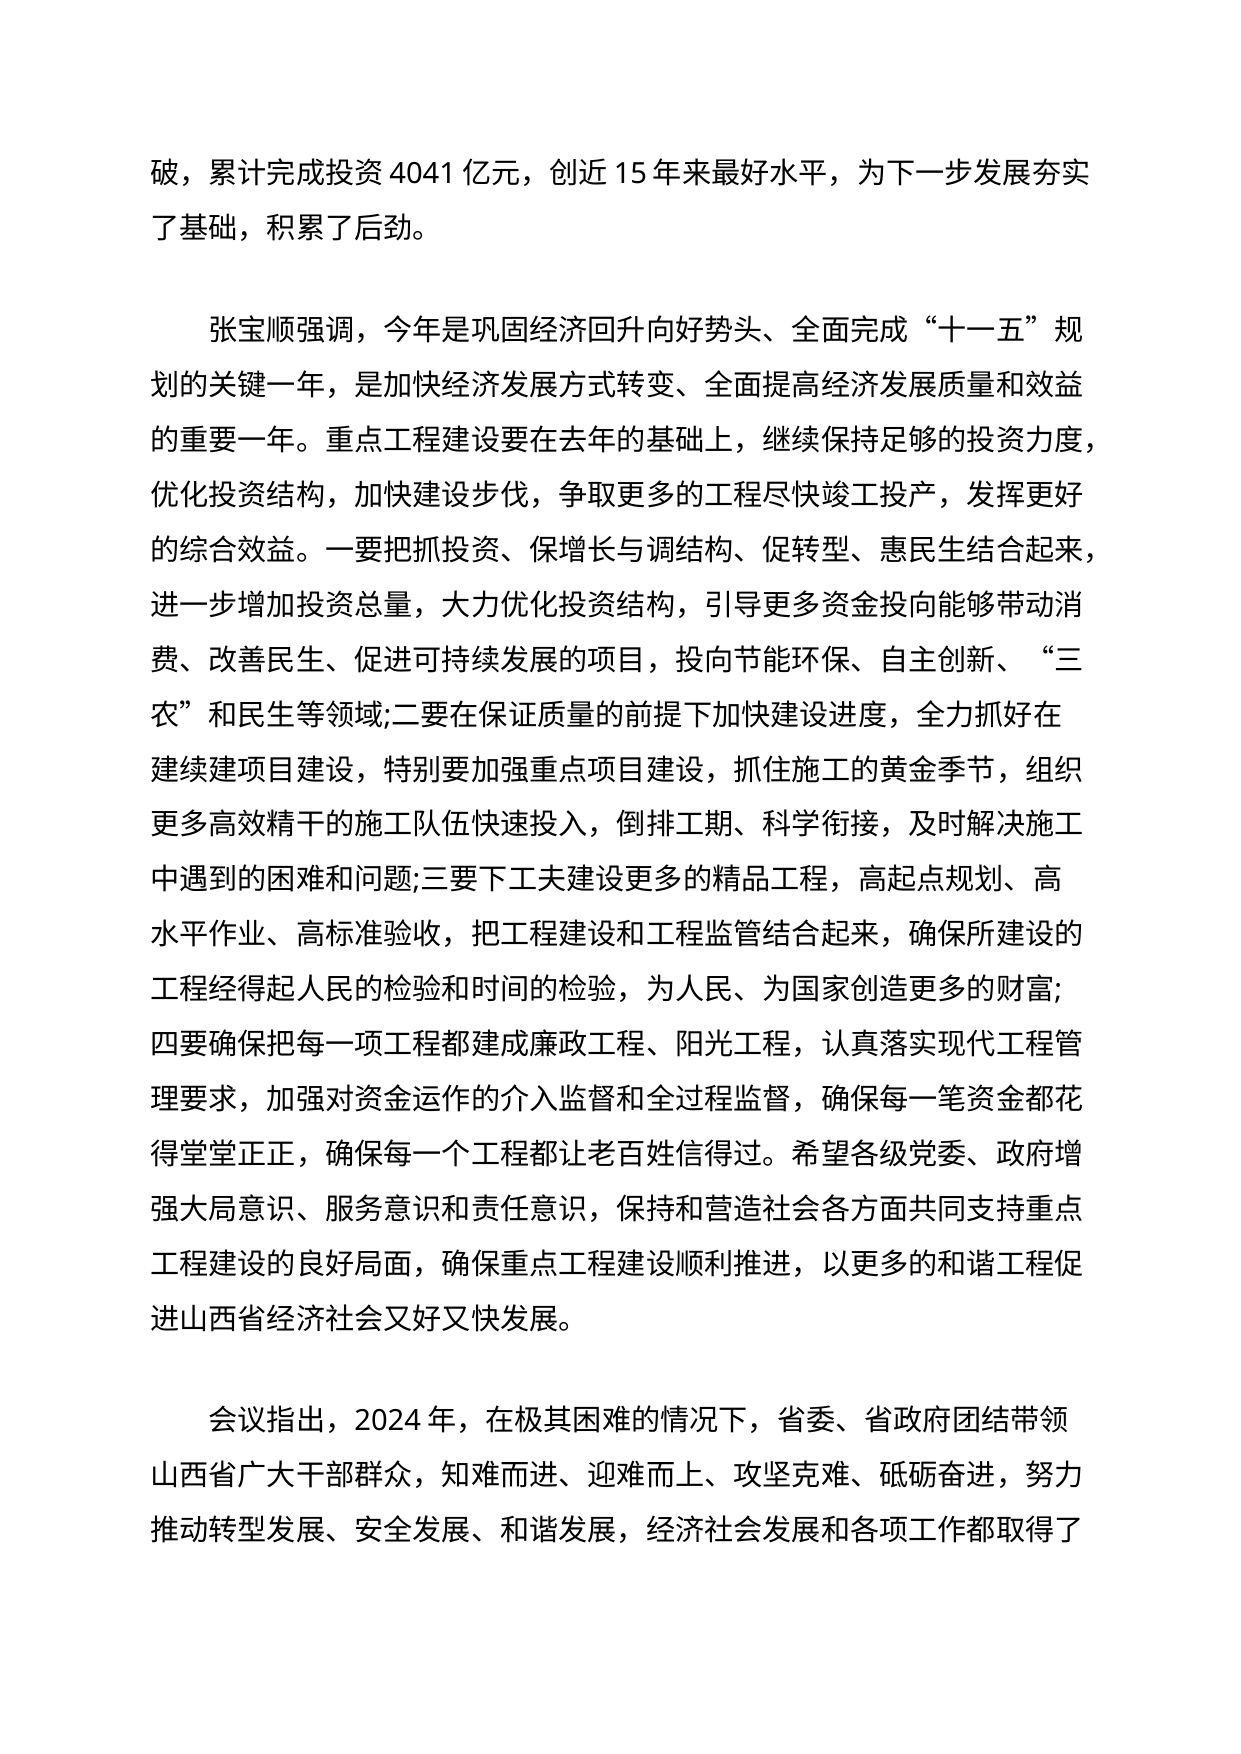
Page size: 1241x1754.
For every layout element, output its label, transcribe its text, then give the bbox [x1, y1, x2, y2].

text 张宝顺强调，今年是巩固经济回升向好势头、全面完成“十一五”规划的关键一年，是加快经济发展方式转变、全面提高经济发展质量和效益的重要一年。重点工程建设要在去年的基础上，继续保持足够的投资力度，优化投资结构，加快建设步伐，争取更多的工程尽快竣工投产，发挥更好的综合效益。一要把抓投资、保增长与调结构、促转型、惠民生结合起来，进一步增加投资总量，大力优化投资结构，引导更多资金投向能够带动消费、改善民生、促进可持续发展的项目，投向节能环保、自主创新、“三农”和民生等领域;二要在保证质量的前提下加快建设进度，全力抓好在建续建项目建设，特别要加强重点项目建设，抓住施工的黄金季节，组织更多高效精干的施工队伍快速投入，倒排工期、科学衔接，及时解决施工中遇到的困难和问题;三要下工夫建设更多的精品工程，高起点规划、高水平作业、高标准验收，把工程建设和工程监管结合起来，确保所建设的工程经得起人民的检验和时间的检验，为人民、为国家创造更多的财富;四要确保把每一项工程都建成廉政工程、阳光工程，认真落实现代工程管理要求，加强对资金运作的介入监督和全过程监督，确保每一笔资金都花得堂堂正正，确保每一个工程都让老百姓信得过。希望各级党委、政府增强大局意识、服务意识和责任意识，保持和营造社会各方面共同支持重点工程建设的良好局面，确保重点工程建设顺利推进，以更多的和谐工程促进山西省经济社会又好又快发展。 [150, 307, 1090, 1337]
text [150, 1397, 1090, 1549]
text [150, 150, 1090, 247]
